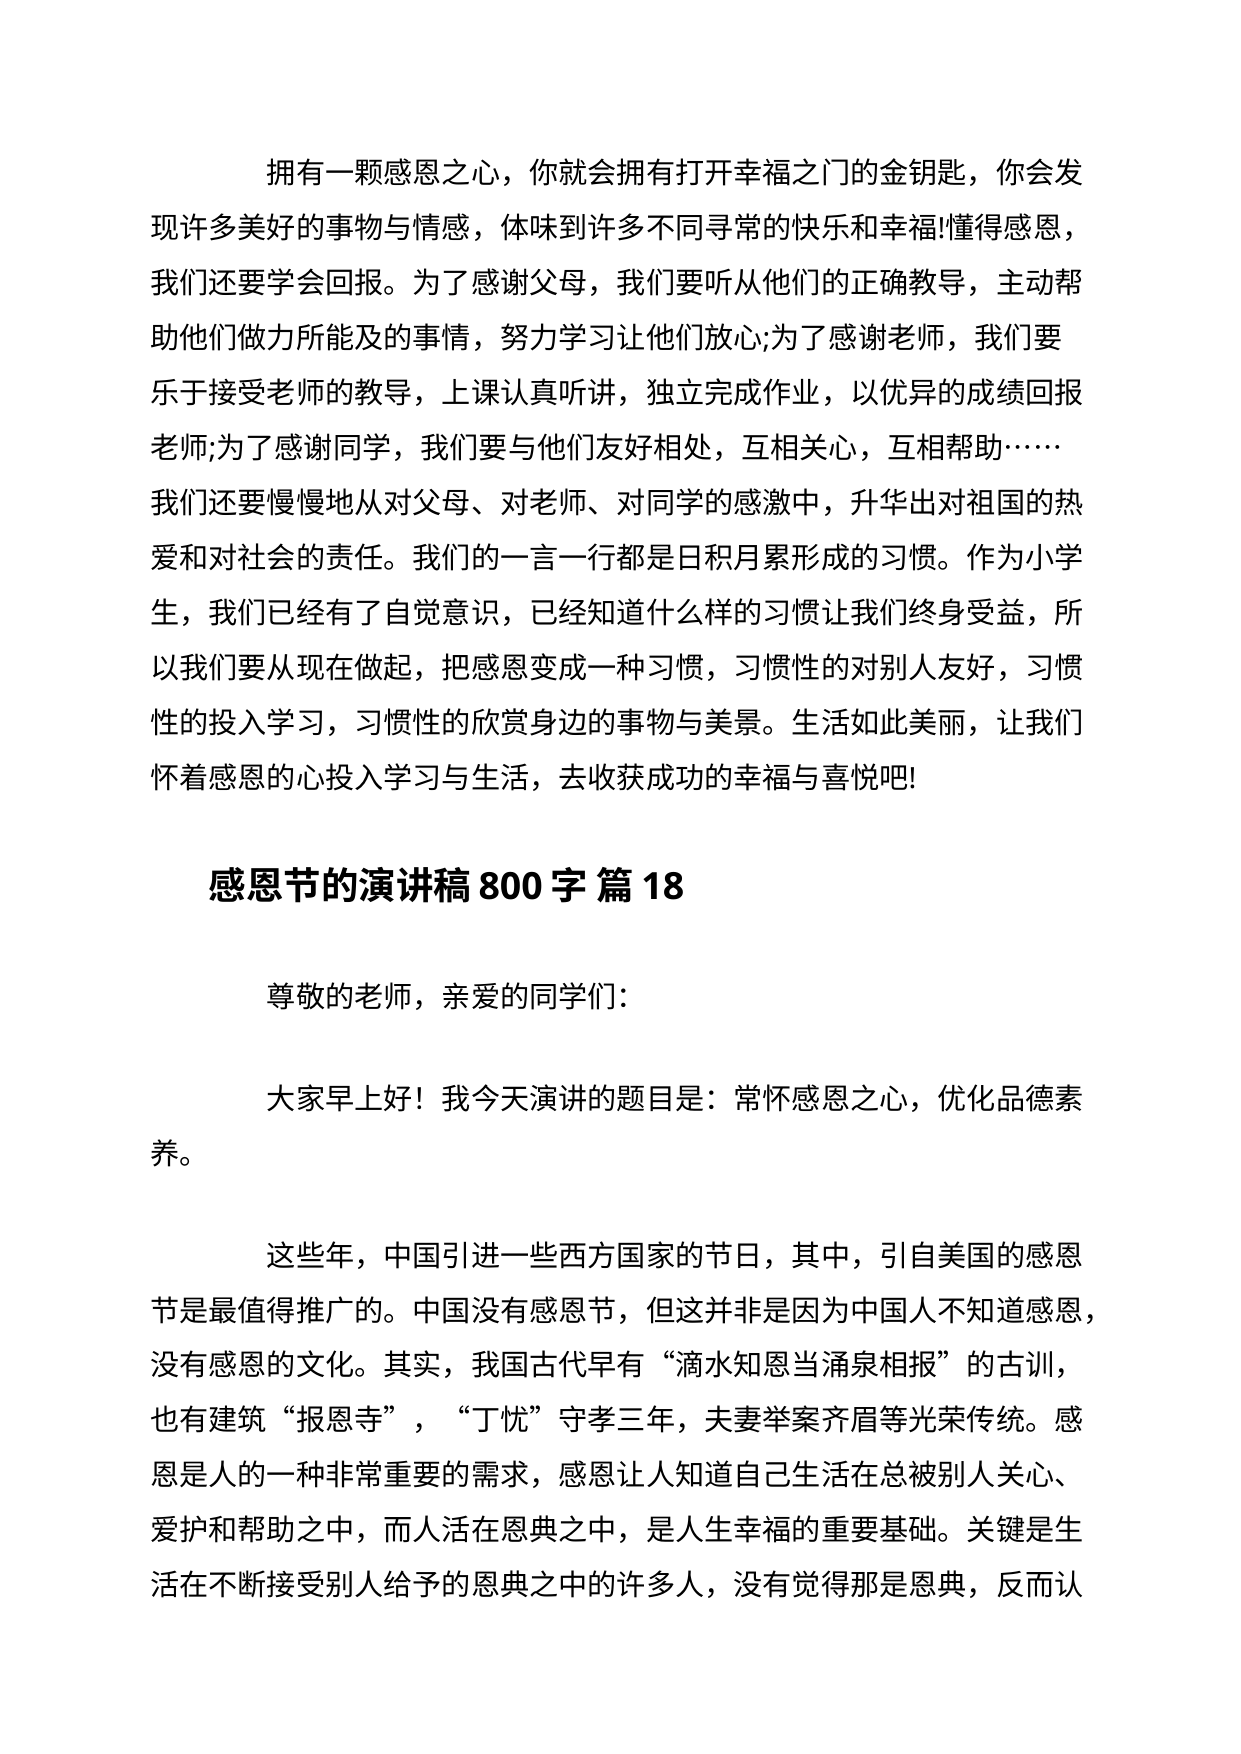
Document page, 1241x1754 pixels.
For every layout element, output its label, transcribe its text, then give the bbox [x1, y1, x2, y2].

text 尊敬的老师，亲爱的同学们： [150, 974, 1090, 1016]
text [150, 1232, 1090, 1604]
text 大家早上好！我今天演讲的题目是：常怀感恩之心，优化品德素养。 [150, 1076, 1090, 1173]
text 感恩节的演讲稿800字 篇18 [150, 856, 1090, 911]
text 拥有一颗感恩之心，你就会拥有打开幸福之门的金钥匙，你会发现许多美好的事物与情感，体味到许多不同寻常的快乐和幸福!懂得感恩，我们还要学会回报。为了感谢父母，我们要听从他们的正确教导，主动帮助他们做力所能及的事情，努力学习让他们放心;为了感谢老师，我们要乐于接受老师的教导，上课认真听讲，独立完成作业，以优异的成绩回报老师;为了感谢同学，我们要与他们友好相处，互相关心，互相帮助……我们还要慢慢地从对父母、对老师、对同学的感激中，升华出对祖国的热爱和对社会的责任。我们的一言一行都是日积月累形成的习惯。作为小学生，我们已经有了自觉意识，已经知道什么样的习惯让我们终身受益，所以我们要从现在做起，把感恩变成一种习惯，习惯性的对别人友好，习惯性的投入学习，习惯性的欣赏身边的事物与美景。生活如此美丽，让我们怀着感恩的心投入学习与生活，去收获成功的幸福与喜悦吧! [150, 150, 1090, 797]
